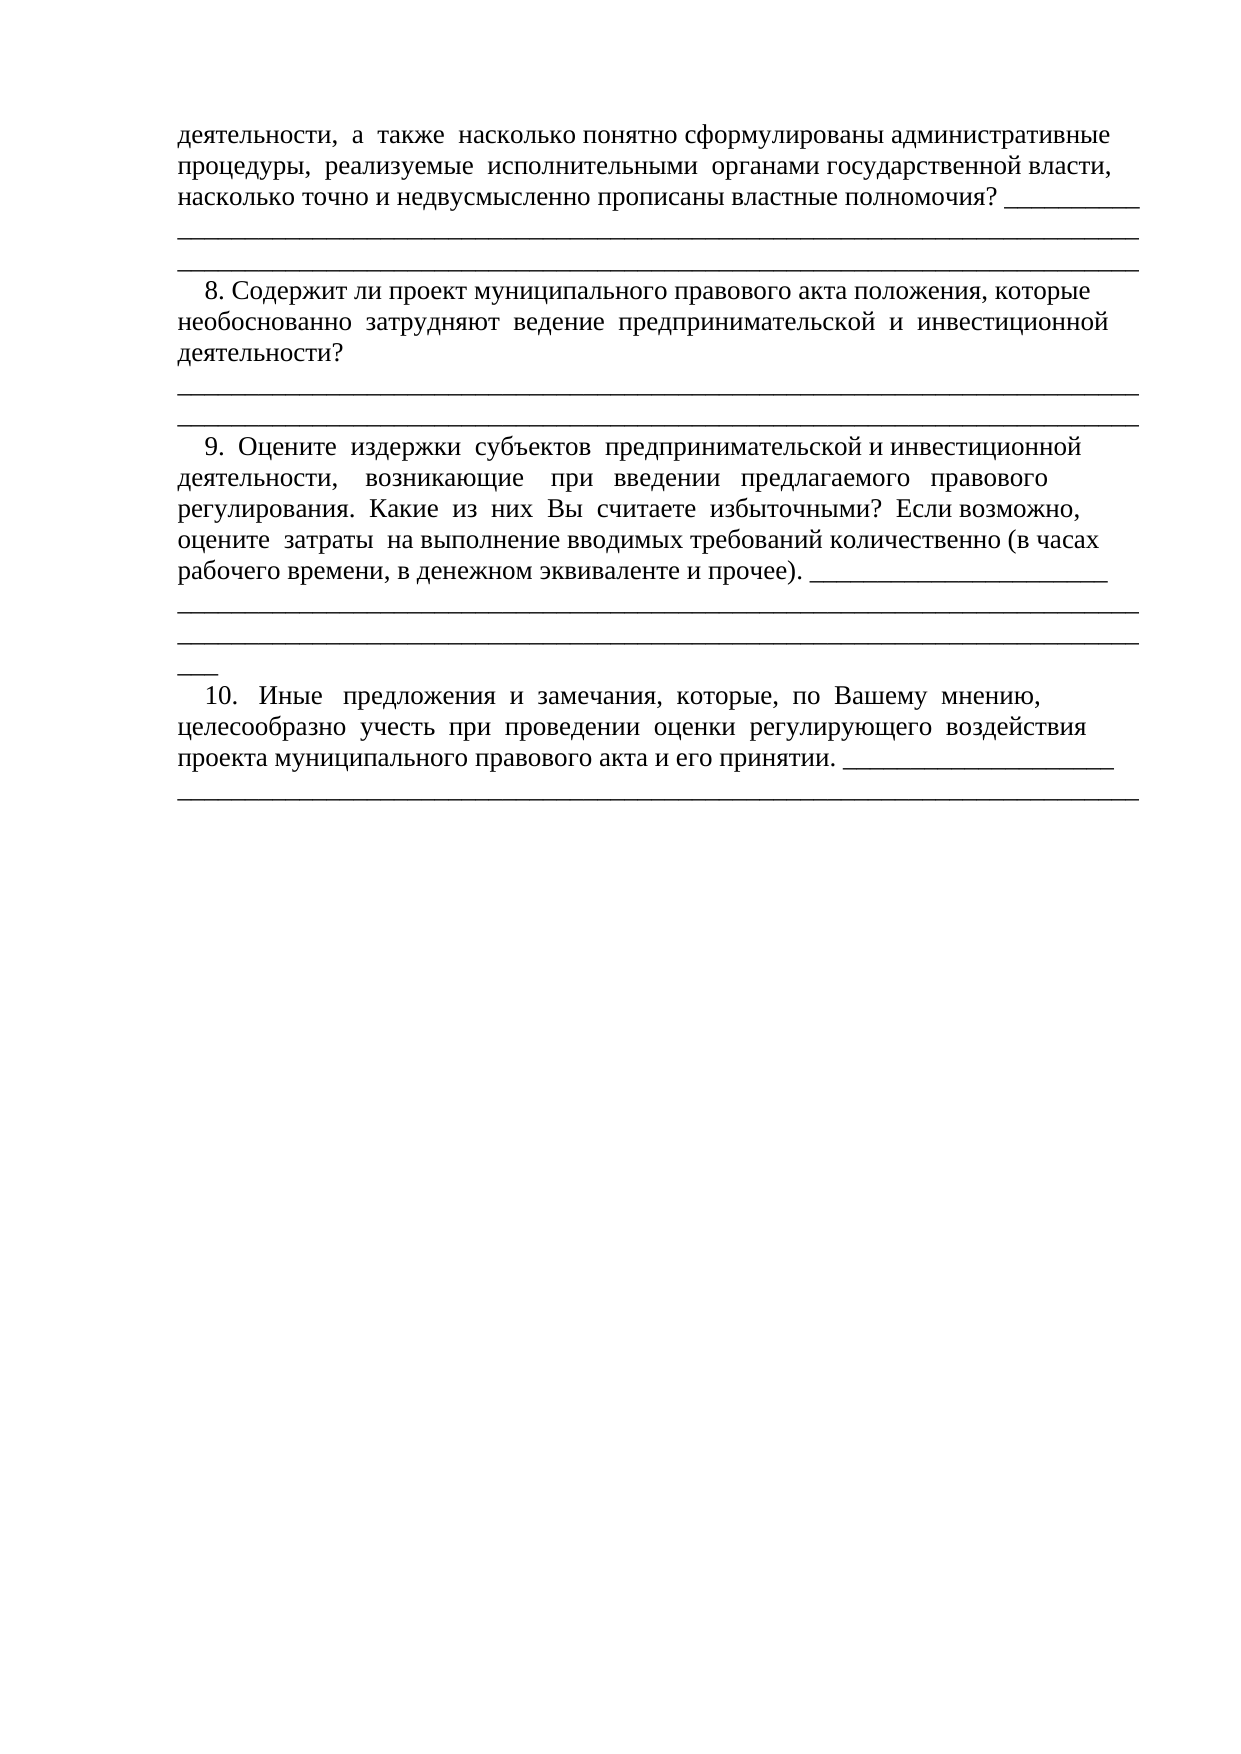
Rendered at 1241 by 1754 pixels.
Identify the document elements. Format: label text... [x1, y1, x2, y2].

text _______________________________________________________________________ [177, 772, 1152, 803]
text целесообразно учесть при проведении оценки регулирующего воздействия [177, 710, 1152, 741]
text _______________________________________________________________________ [177, 585, 1152, 616]
text _______________________________________________________________________ [177, 243, 1152, 274]
text деятельности, а также насколько понятно сформулированы административные [177, 118, 1152, 149]
text рабочего времени, в денежном эквиваленте и прочее). ______________________ [177, 554, 1152, 585]
text деятельности? _______________________________________________________________________ [177, 336, 1152, 398]
text __________________________________________________________________________ [177, 616, 1152, 679]
text процедуры, реализуемые исполнительными органами государственной власти, [177, 149, 1152, 180]
text насколько точно и недвусмысленно прописаны властные полномочия? __________ [177, 180, 1152, 212]
text необоснованно затрудняют ведение предпринимательской и инвестиционной [177, 305, 1152, 336]
text оцените затраты на выполнение вводимых требований количественно (в часах [177, 523, 1152, 554]
text _______________________________________________________________________ [177, 212, 1152, 243]
text регулирования. Какие из них Вы считаете избыточными? Если возможно, [177, 492, 1152, 523]
text 10. Иные предложения и замечания, которые, по Вашему мнению, [177, 679, 1152, 710]
text деятельности, возникающие при введении предлагаемого правового [177, 461, 1152, 492]
text _______________________________________________________________________ [177, 398, 1152, 429]
text 9. Оцените издержки субъектов предпринимательской и инвестиционной [177, 429, 1152, 461]
text проекта муниципального правового акта и его принятии. ____________________ [177, 741, 1152, 772]
text 8. Содержит ли проект муниципального правового акта положения, которые [177, 274, 1152, 305]
